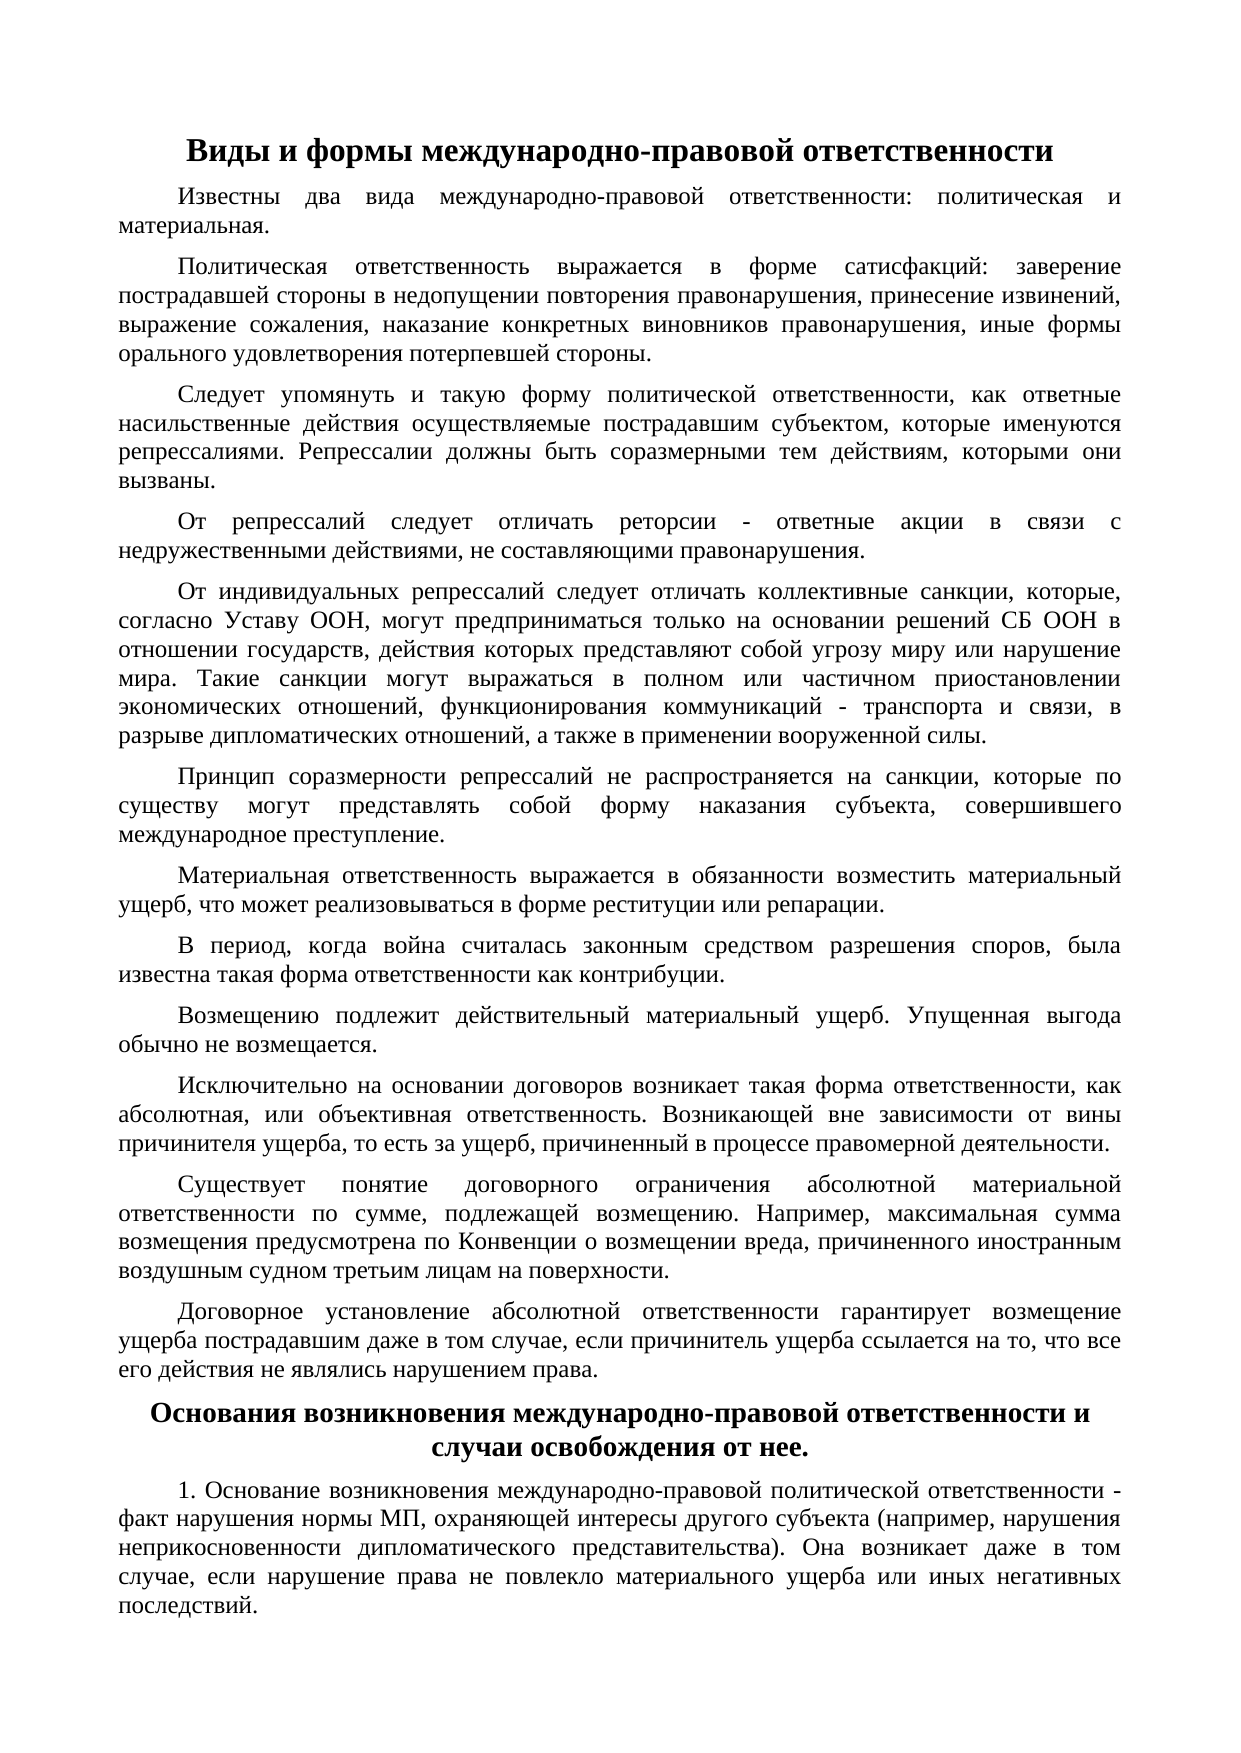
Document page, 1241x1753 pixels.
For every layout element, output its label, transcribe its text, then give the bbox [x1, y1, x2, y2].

text От индивидуальных репрессалий следует отличать коллективные санкции, которые, согласно Уставу ООН, могут предприниматься только на основании решений СБ ООН в отношении государств, действия которых представляют собой угрозу миру или нарушение мира. Такие санкции могут выражаться в полном или частичном приостановлении экономических отношений, функционирования коммуникаций - транспорта и связи, в разрыве дипломатических отношений, а также в применении вооруженной силы. [118, 576, 1122, 749]
text В период, когда война считалась законным средством разрешения споров, была известна такая форма ответственности как контрибуции. [118, 930, 1122, 988]
text 1. Основание возникновения международно-правовой политической ответственности - факт нарушения нормы МП, охраняющей интересы другого субъекта (например, нарушения неприкосновенности дипломатического представительства). Она возникает даже в том случае, если нарушение права не повлекло материального ущерба или иных негативных последствий. [118, 1475, 1122, 1618]
text Исключительно на основании договоров возникает такая форма ответственности, как абсолютная, или объективная ответственность. Возникающей вне зависимости от вины причинителя ущерба, то есть за ущерб, причиненный в процессе правомерной деятельности. [118, 1070, 1122, 1156]
text Политическая ответственность выражается в форме сатисфакций: заверение пострадавшей стороны в недопущении повторения правонарушения, принесение извинений, выражение сожаления, наказание конкретных виновников правонарушения, иные формы орального удовлетворения потерпевшей стороны. [118, 251, 1122, 366]
text Виды и формы международно-правовой ответственности [118, 131, 1122, 169]
text Принцип соразмерности репрессалий не распространяется на санкции, которые по существу могут представлять собой форму наказания субъекта, совершившего международное преступление. [118, 761, 1122, 848]
text Следует упомянуть и такую форму политической ответственности, как ответные насильственные действия осуществляемые пострадавшим субъектом, которые именуются репрессалиями. Репрессалии должны быть соразмерными тем действиям, которыми они вызваны. [118, 379, 1122, 494]
text Материальная ответственность выражается в обязанности возместить материальный ущерб, что может реализовываться в форме реституции или репарации. [118, 860, 1122, 918]
text Возмещению подлежит действительный материальный ущерб. Упущенная выгода обычно не возмещается. [118, 1000, 1122, 1058]
text Известны два вида международно-правовой ответственности: политическая и материальная. [118, 181, 1122, 239]
text От репрессалий следует отличать реторсии - ответные акции в связи с недружественными действиями, не составляющими правонарушения. [118, 506, 1122, 564]
text Основания возникновения международно-правовой ответственности и случаи освобождения от нее. [118, 1395, 1122, 1462]
text Существует понятие договорного ограничения абсолютной материальной ответственности по сумме, подлежащей возмещению. Например, максимальная сумма возмещения предусмотрена по Конвенции о возмещении вреда, причиненного иностранным воздушным судном третьим лицам на поверхности. [118, 1169, 1122, 1284]
text Договорное установление абсолютной ответственности гарантирует возмещение ущерба пострадавшим даже в том случае, если причинитель ущерба ссылается на то, что все его действия не являлись нарушением права. [118, 1296, 1122, 1383]
